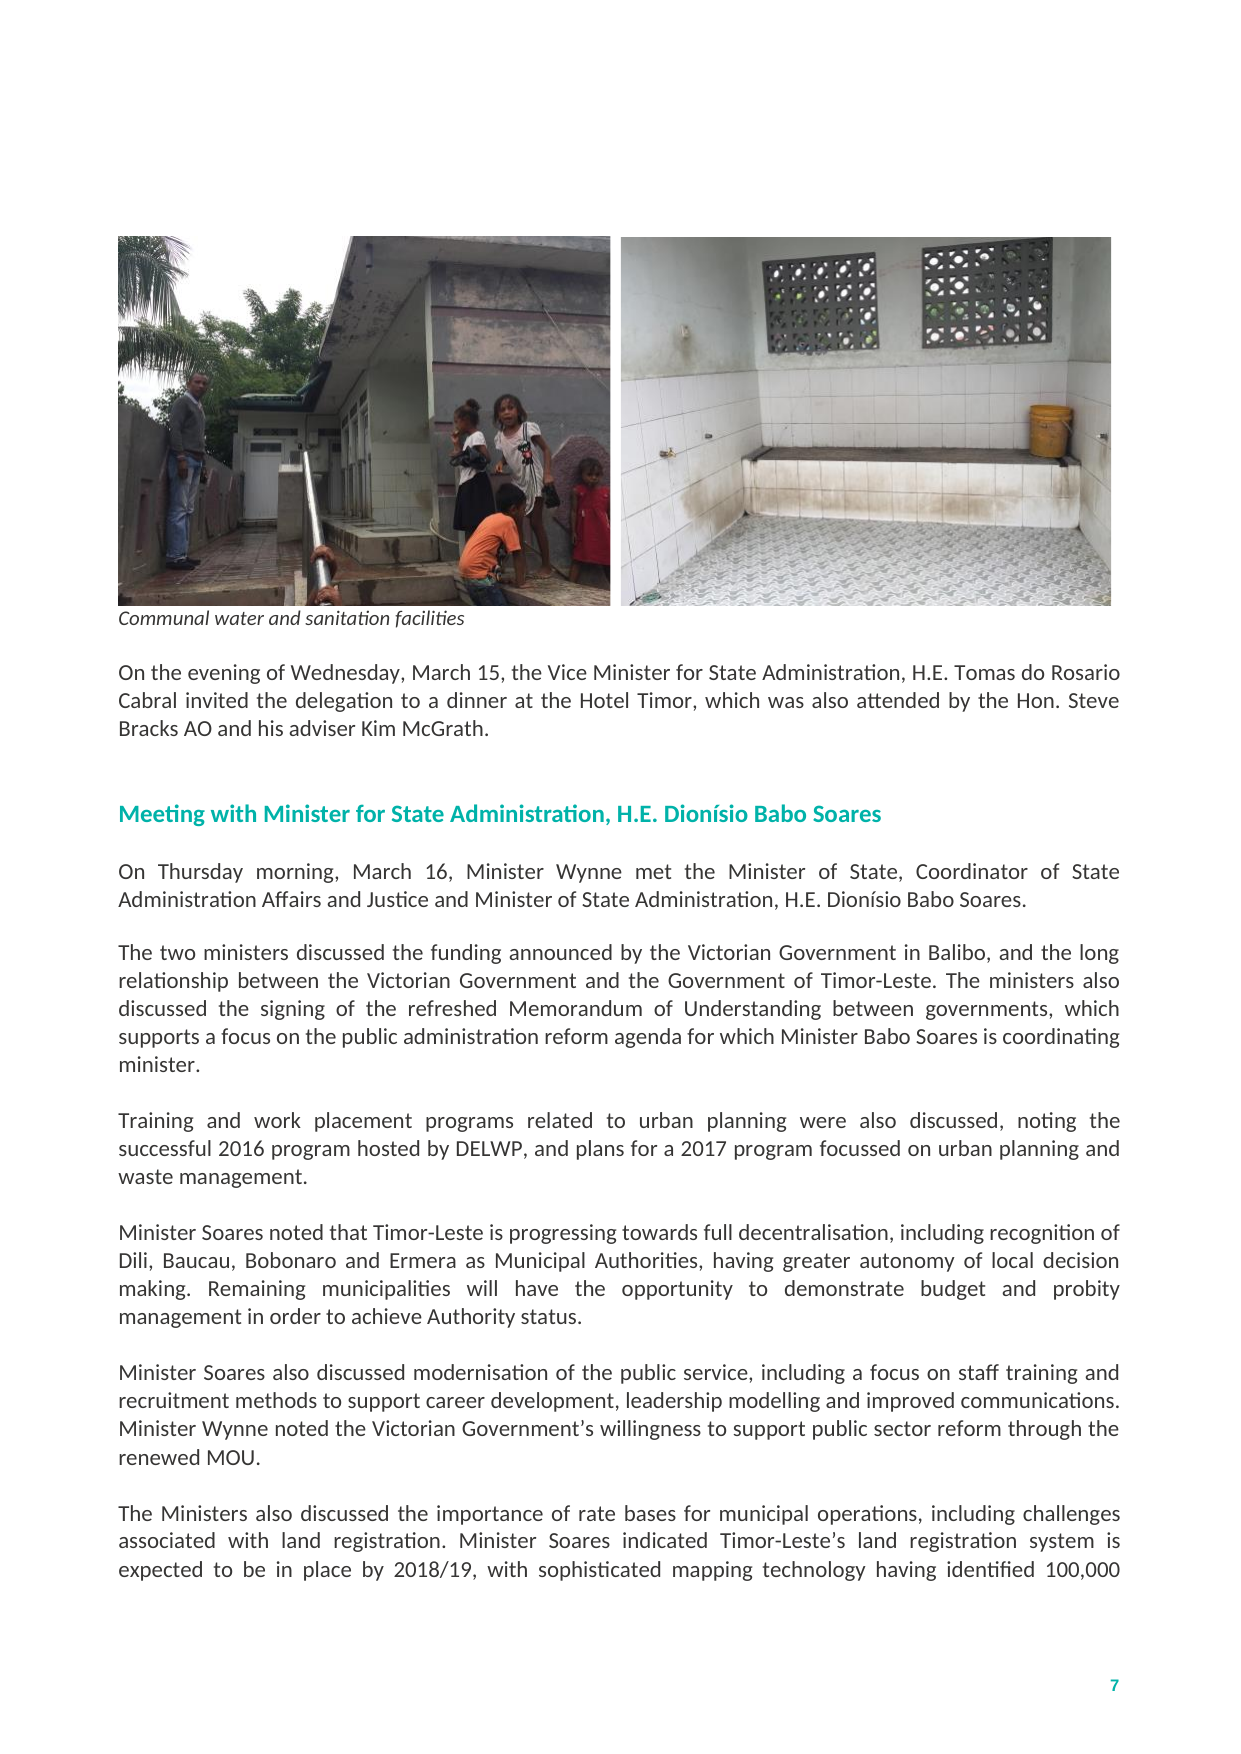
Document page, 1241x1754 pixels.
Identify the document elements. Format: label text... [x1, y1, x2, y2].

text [118, 1499, 1122, 1583]
text Minister Soares also discussed modernisation of the public service, including a focus on staff training and recruitment methods to support career development, leadership modelling and improved communications. Minister Wynne noted the Victorian Government’s willingness to support public sector reform through the renewed MOU. [118, 1358, 1122, 1471]
text Meeting with Minister for State Administration, H.E. Dionísio Babo Soares [118, 799, 1122, 829]
text On the evening of Wednesday, March 15, the Vice Minister for State Administration, H.E. Tomas do Rosario Cabral invited the delegation to a dinner at the Hotel Timor, which was also attended by the Hon. Steve Bracks AO and his adviser Kim McGrath. [118, 658, 1122, 743]
picture [620, 237, 1112, 606]
text Communal water and sanitation facilities [118, 605, 1122, 631]
text On Thursday morning, March 16, Minister Wynne met the Minister of State, Coordinator of State Administration Affairs and Justice and Minister of State Administration, H.E. Dionísio Babo Soares. [118, 857, 1122, 913]
text Minister Soares noted that Timor-Leste is progressing towards full decentralisation, including recognition of Dili, Baucau, Bobonaro and Ermera as Municipal Authorities, having greater autonomy of local decision making. Remaining municipalities will have the opportunity to demonstrate budget and probity management in order to achieve Authority status. [118, 1218, 1122, 1331]
text The two ministers discussed the funding announced by the Victorian Government in Balibo, and the long relationship between the Victorian Government and the Government of Timor-Leste. The ministers also discussed the signing of the refreshed Memorandum of Understanding between governments, which supports a focus on the public administration reform agenda for which Minister Babo Soares is coordinating minister. [118, 938, 1122, 1078]
picture [118, 236, 611, 606]
text Training and work placement programs related to urban planning were also discussed, noting the successful 2016 program hosted by DELWP, and plans for a 2017 program focussed on urban planning and waste management. [118, 1106, 1122, 1190]
